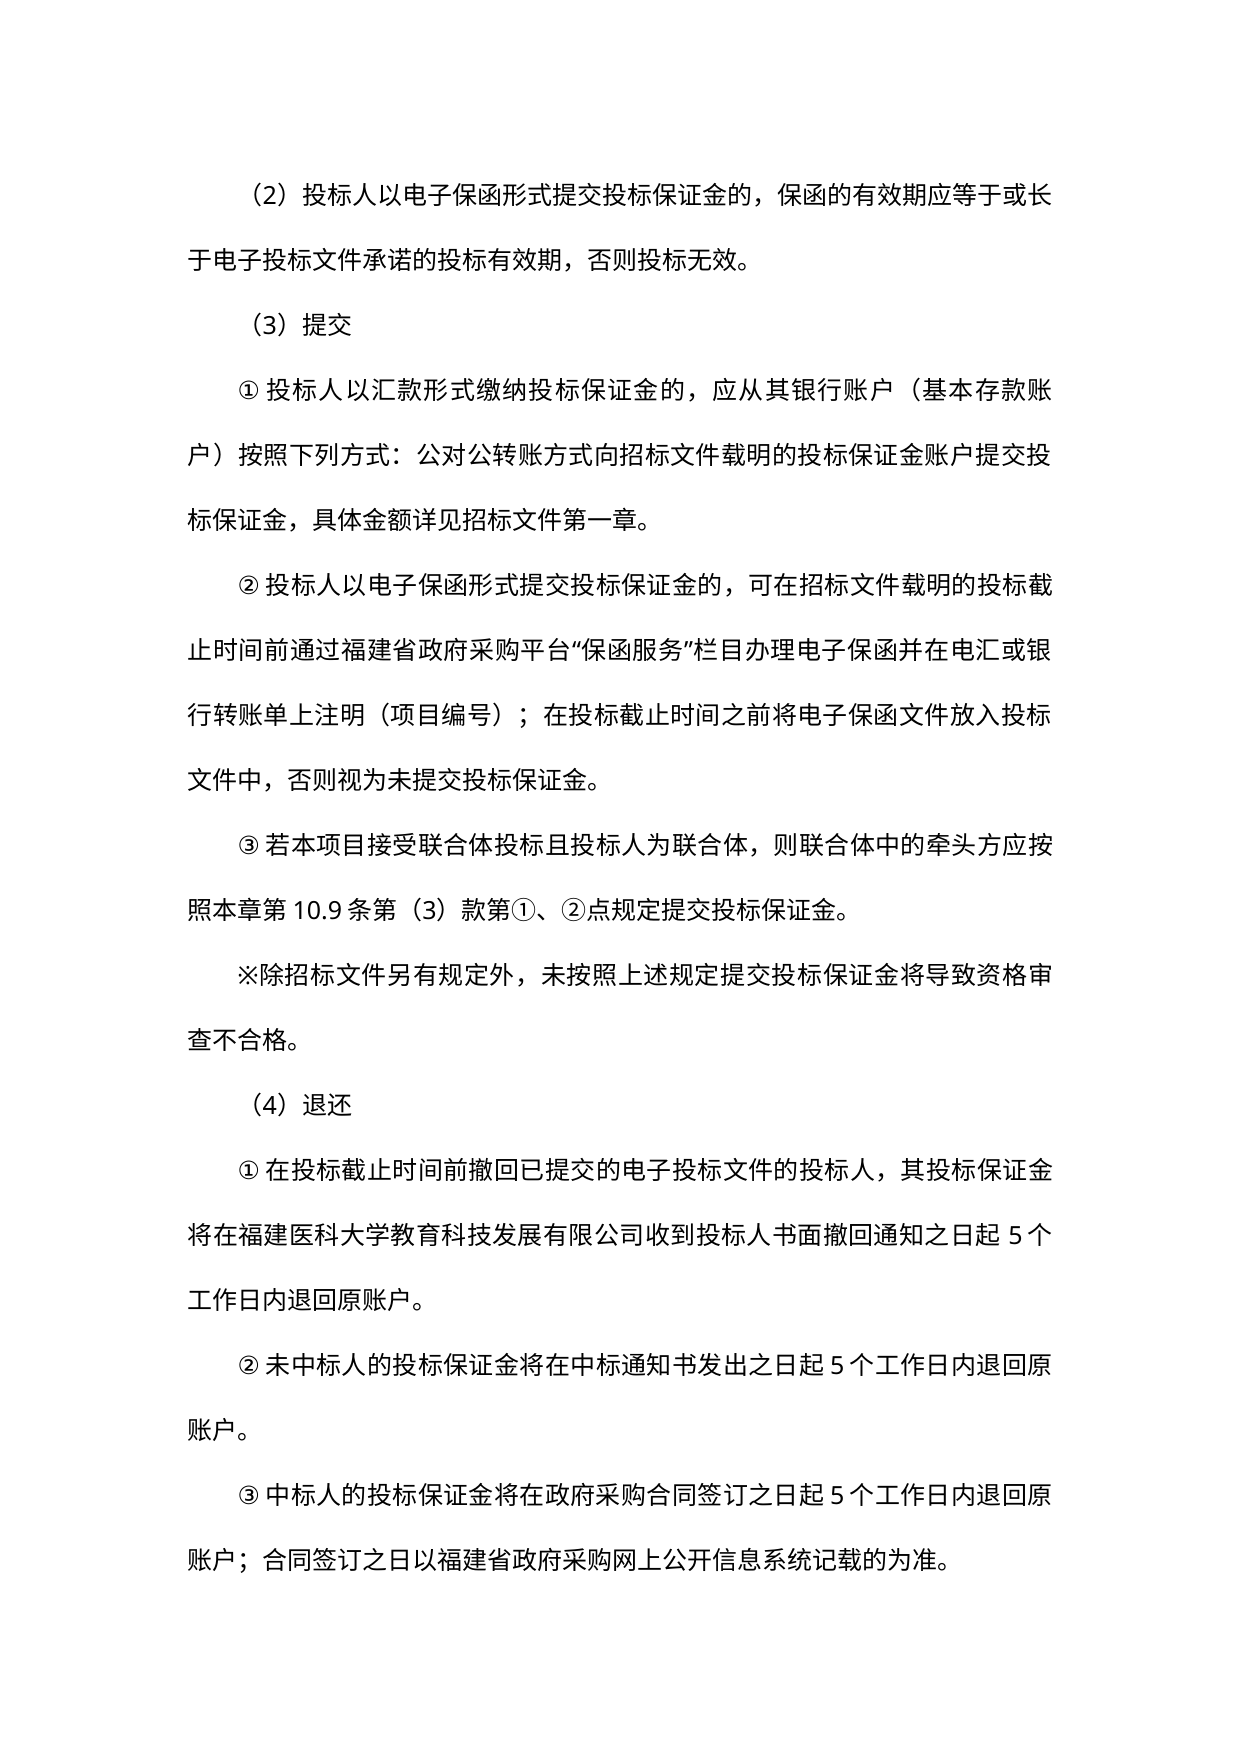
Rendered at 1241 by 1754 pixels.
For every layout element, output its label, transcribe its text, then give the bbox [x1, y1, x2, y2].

text ②投标人以电子保函形式提交投标保证金的，可在招标文件载明的投标截止时间前通过福建省政府采购平台“保函服务”栏目办理电子保函并在电汇或银行转账单上注明（项目编号）；在投标截止时间之前将电子保函文件放入投标文件中，否则视为未提交投标保证金。 [187, 552, 1053, 812]
text ③若本项目接受联合体投标且投标人为联合体，则联合体中的牵头方应按照本章第10.9条第（3）款第①、②点规定提交投标保证金。 [187, 812, 1053, 942]
text （3）提交 [187, 292, 1053, 357]
text ①在投标截止时间前撤回已提交的电子投标文件的投标人，其投标保证金将在福建医科大学教育科技发展有限公司收到投标人书面撤回通知之日起5个工作日内退回原账户。 [187, 1137, 1053, 1332]
text ②未中标人的投标保证金将在中标通知书发出之日起5个工作日内退回原账户。 [187, 1332, 1053, 1462]
text ①投标人以汇款形式缴纳投标保证金的，应从其银行账户（基本存款账户）按照下列方式：公对公转账方式向招标文件载明的投标保证金账户提交投标保证金，具体金额详见招标文件第一章。 [187, 357, 1053, 552]
text ※除招标文件另有规定外，未按照上述规定提交投标保证金将导致资格审查不合格。 [187, 942, 1053, 1072]
text ③中标人的投标保证金将在政府采购合同签订之日起5个工作日内退回原账户；合同签订之日以福建省政府采购网上公开信息系统记载的为准。 [187, 1462, 1053, 1592]
text （4）退还 [187, 1072, 1053, 1137]
text （2）投标人以电子保函形式提交投标保证金的，保函的有效期应等于或长于电子投标文件承诺的投标有效期，否则投标无效。 [187, 162, 1053, 292]
